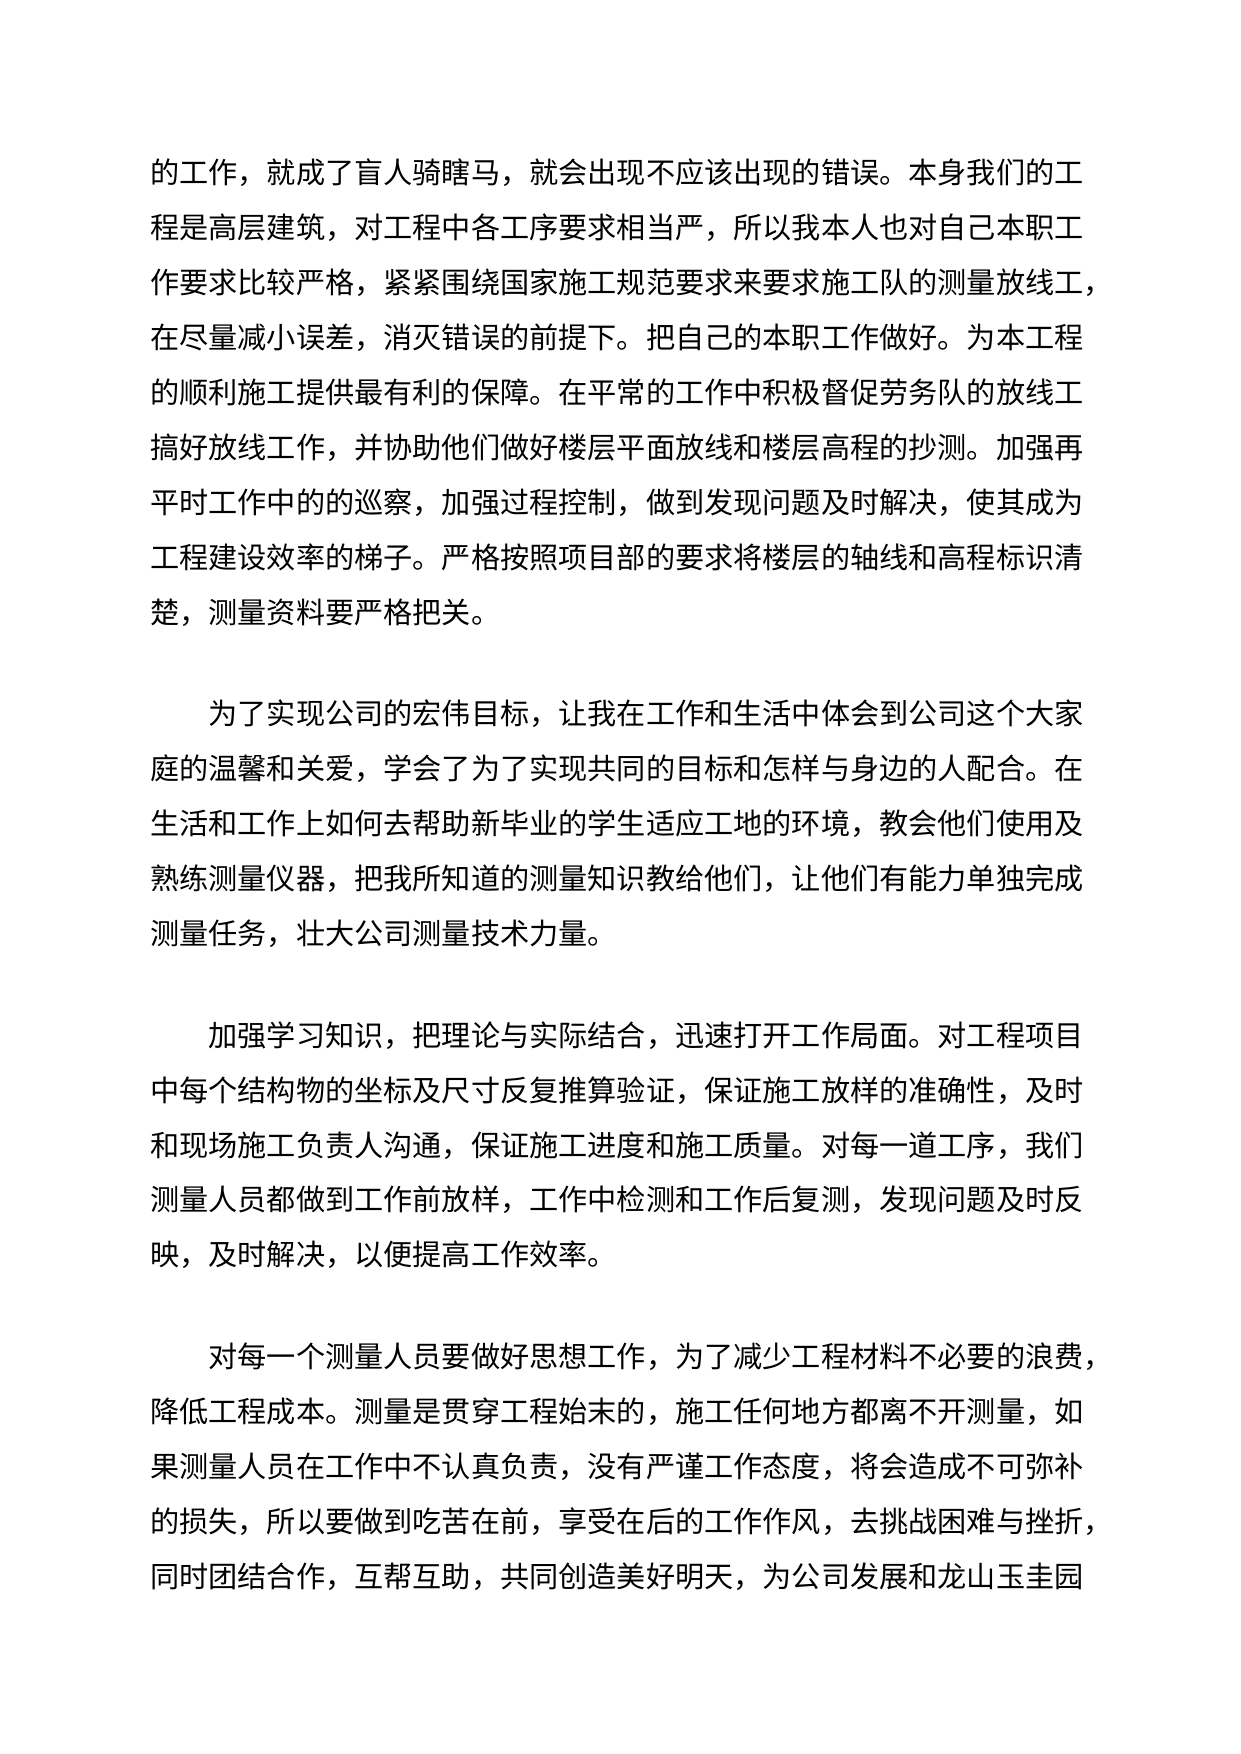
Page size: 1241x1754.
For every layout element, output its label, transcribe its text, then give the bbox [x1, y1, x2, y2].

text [150, 150, 1090, 631]
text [150, 1334, 1090, 1596]
text 加强学习知识，把理论与实际结合，迅速打开工作局面。对工程项目中每个结构物的坐标及尺寸反复推算验证，保证施工放样的准确性，及时和现场施工负责人沟通，保证施工进度和施工质量。对每一道工序，我们测量人员都做到工作前放样，工作中检测和工作后复测，发现问题及时反映，及时解决，以便提高工作效率。 [150, 1012, 1090, 1274]
text 为了实现公司的宏伟目标，让我在工作和生活中体会到公司这个大家庭的温馨和关爱，学会了为了实现共同的目标和怎样与身边的人配合。在生活和工作上如何去帮助新毕业的学生适应工地的环境，教会他们使用及熟练测量仪器，把我所知道的测量知识教给他们，让他们有能力单独完成测量任务，壮大公司测量技术力量。 [150, 691, 1090, 953]
